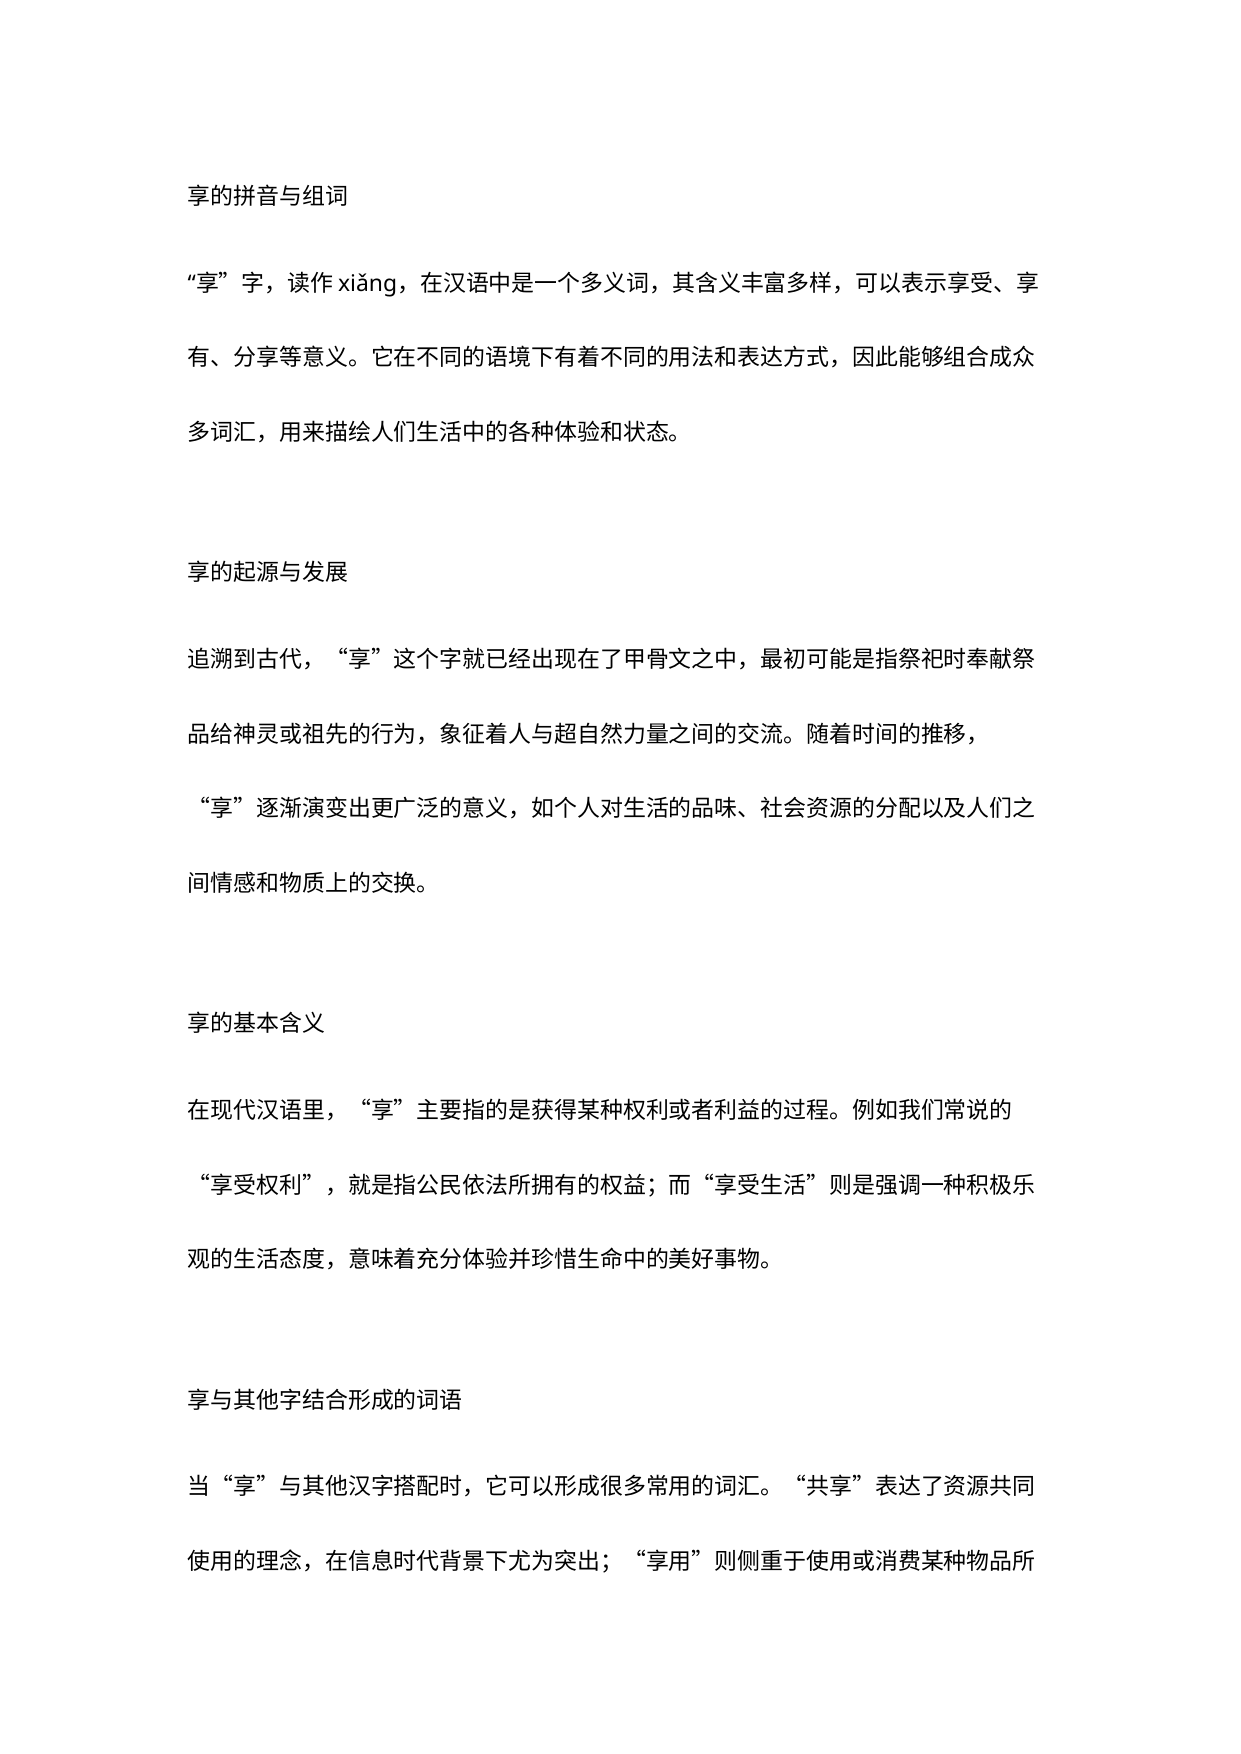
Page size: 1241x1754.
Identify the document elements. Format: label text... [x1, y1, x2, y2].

text 追溯到古代，“享”这个字就已经出现在了甲骨文之中，最初可能是指祭祀时奉献祭品给神灵或祖先的行为，象征着人与超自然力量之间的交流。随着时间的推移，“享”逐渐演变出更广泛的意义，如个人对生活的品味、社会资源的分配以及人们之间情感和物质上的交换。 [187, 625, 1053, 914]
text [187, 1452, 1053, 1592]
text 享与其他字结合形成的词语 [187, 1366, 1053, 1431]
text 享的起源与发展 [187, 538, 1053, 603]
text “享”字，读作xiǎng，在汉语中是一个多义词，其含义丰富多样，可以表示享受、享有、分享等意义。它在不同的语境下有着不同的用法和表达方式，因此能够组合成众多词汇，用来描绘人们生活中的各种体验和状态。 [187, 248, 1053, 463]
text 在现代汉语里，“享”主要指的是获得某种权利或者利益的过程。例如我们常说的“享受权利”，就是指公民依法所拥有的权益；而“享受生活”则是强调一种积极乐观的生活态度，意味着充分体验并珍惜生命中的美好事物。 [187, 1076, 1053, 1290]
text 享的基本含义 [187, 989, 1053, 1054]
text 享的拼音与组词 [187, 162, 1053, 227]
